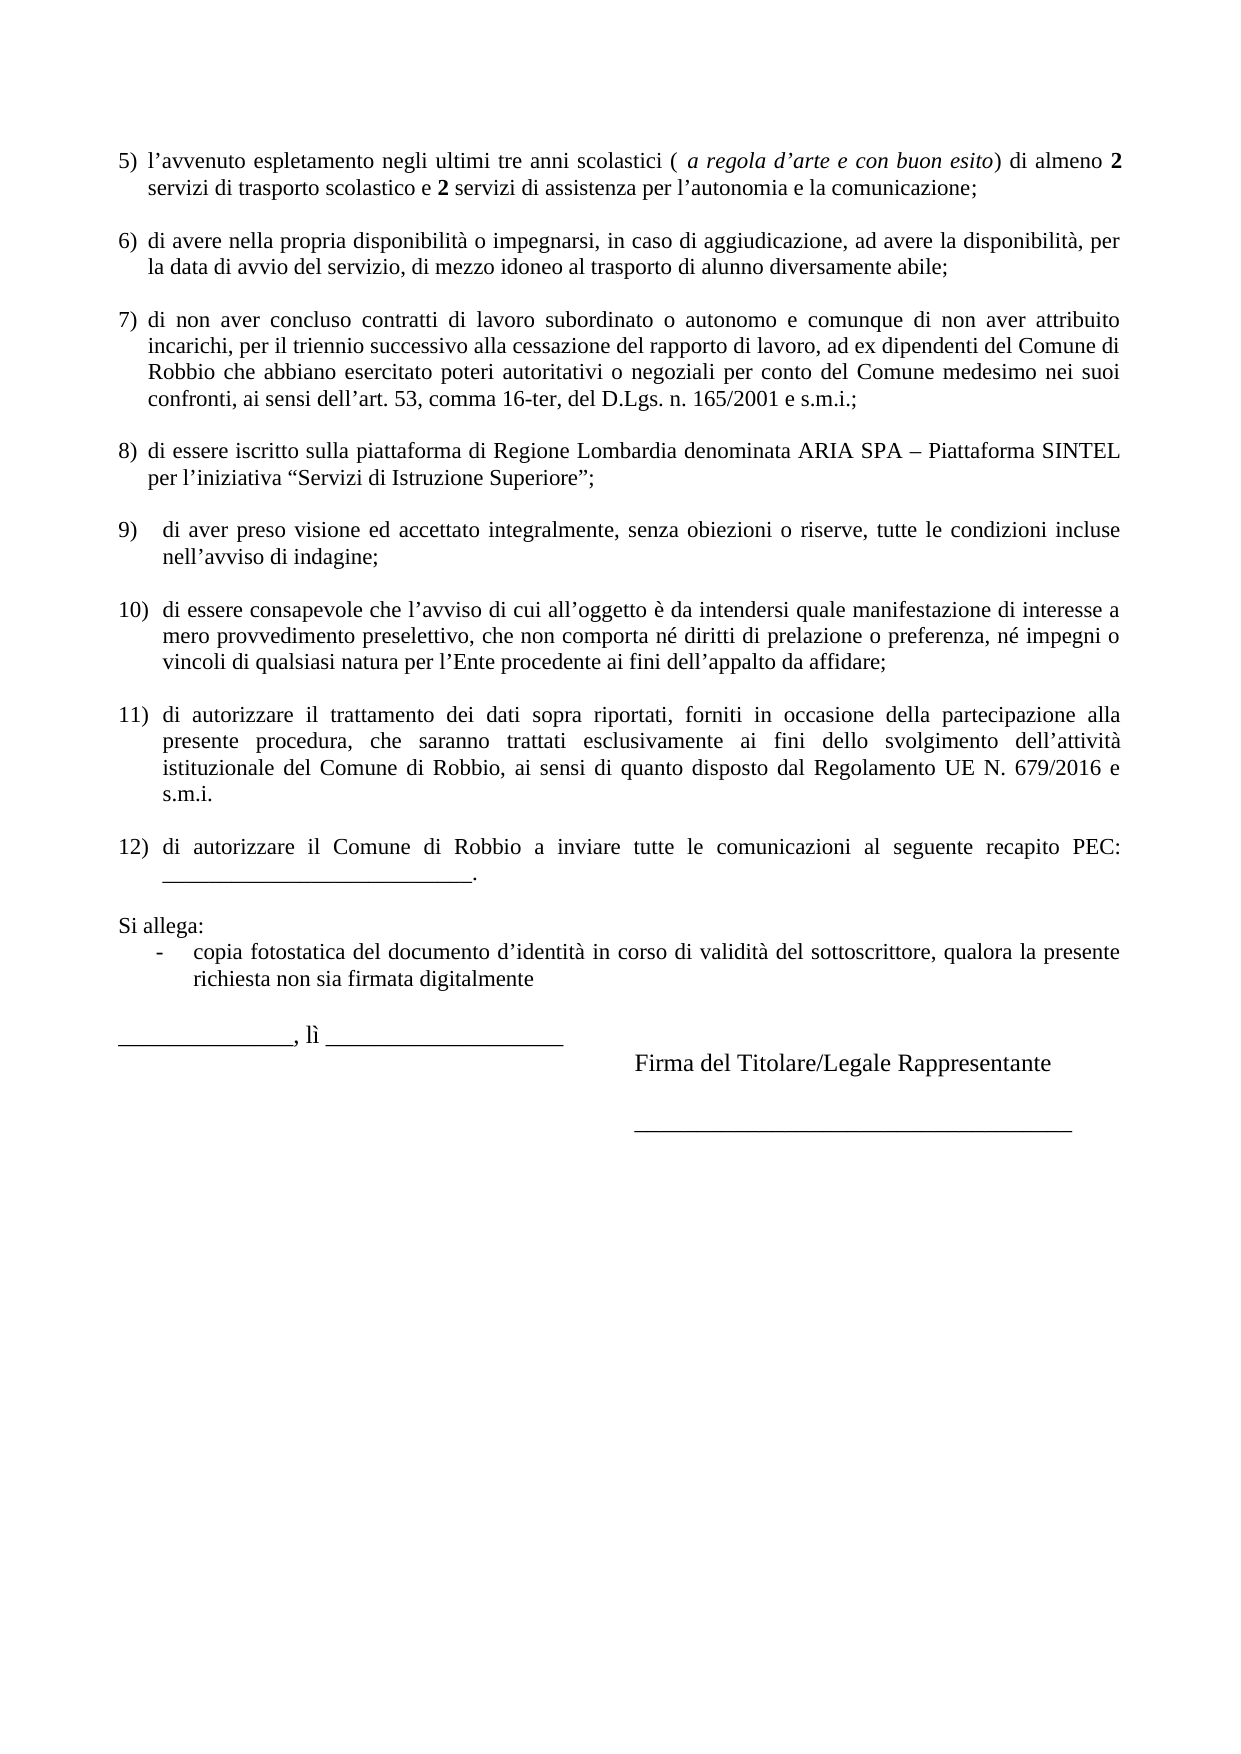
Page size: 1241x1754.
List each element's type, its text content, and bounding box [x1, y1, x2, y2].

list di essere consapevole che l’avviso di cui all’oggetto è da intendersi quale manifestazione di interesse a mero provvedimento preselettivo, che non comporta né diritti di prelazione o preferenza, né impegni o vincoli di qualsiasi natura per l’Ente procedente ai fini dell’appalto da affidare; [118, 596, 1122, 675]
list di avere nella propria disponibilità o impegnarsi, in caso di aggiudicazione, ad avere la disponibilità, per la data di avvio del servizio, di mezzo idoneo al trasporto di alunno diversamente abile; [118, 227, 1122, 279]
text Firma del Titolare/Legale Rappresentante [634, 1048, 1122, 1077]
list di autorizzare il trattamento dei dati sopra riportati, forniti in occasione della partecipazione alla presente procedura, che saranno trattati esclusivamente ai fini dello svolgimento dell’attività istituzionale del Comune di Robbio, ai sensi di quanto disposto dal Regolamento UE N. 679/2016 e s.m.i. [118, 701, 1122, 806]
list di autorizzare il Comune di Robbio a inviare tutte le comunicazioni al seguente recapito PEC: ___________________________. [118, 833, 1122, 886]
text ______________, lì ___________________ [118, 1020, 1122, 1048]
text Si allega: [118, 912, 1122, 938]
list l’avvenuto espletamento negli ultimi tre anni scolastici ( a regola d’arte e con buon esito) di almeno 2 servizi di trasporto scolastico e 2 servizi di assistenza per l’autonomia e la comunicazione; [118, 148, 1122, 200]
list di non aver concluso contratti di lavoro subordinato o autonomo e comunque di non aver attribuito incarichi, per il triennio successivo alla cessazione del rapporto di lavoro, ad ex dipendenti del Comune di Robbio che abbiano esercitato poteri autoritativi o negoziali per conto del Comune medesimo nei suoi confronti, ai sensi dell’art. 53, comma 16-ter, del D.Lgs. n. 165/2001 e s.m.i.; [118, 306, 1122, 411]
list copia fotostatica del documento d’identità in corso di validità del sottoscrittore, qualora la presente richiesta non sia firmata digitalmente [156, 938, 1122, 991]
list di aver preso visione ed accettato integralmente, senza obiezioni o riserve, tutte le condizioni incluse nell’avviso di indagine; [118, 517, 1122, 569]
list di essere iscritto sulla piattaforma di Regione Lombardia denominata ARIA SPA – Piattaforma SINTEL per l’iniziativa “Servizi di Istruzione Superiore”; [118, 437, 1122, 490]
text ___________________________________ [634, 1106, 1122, 1135]
